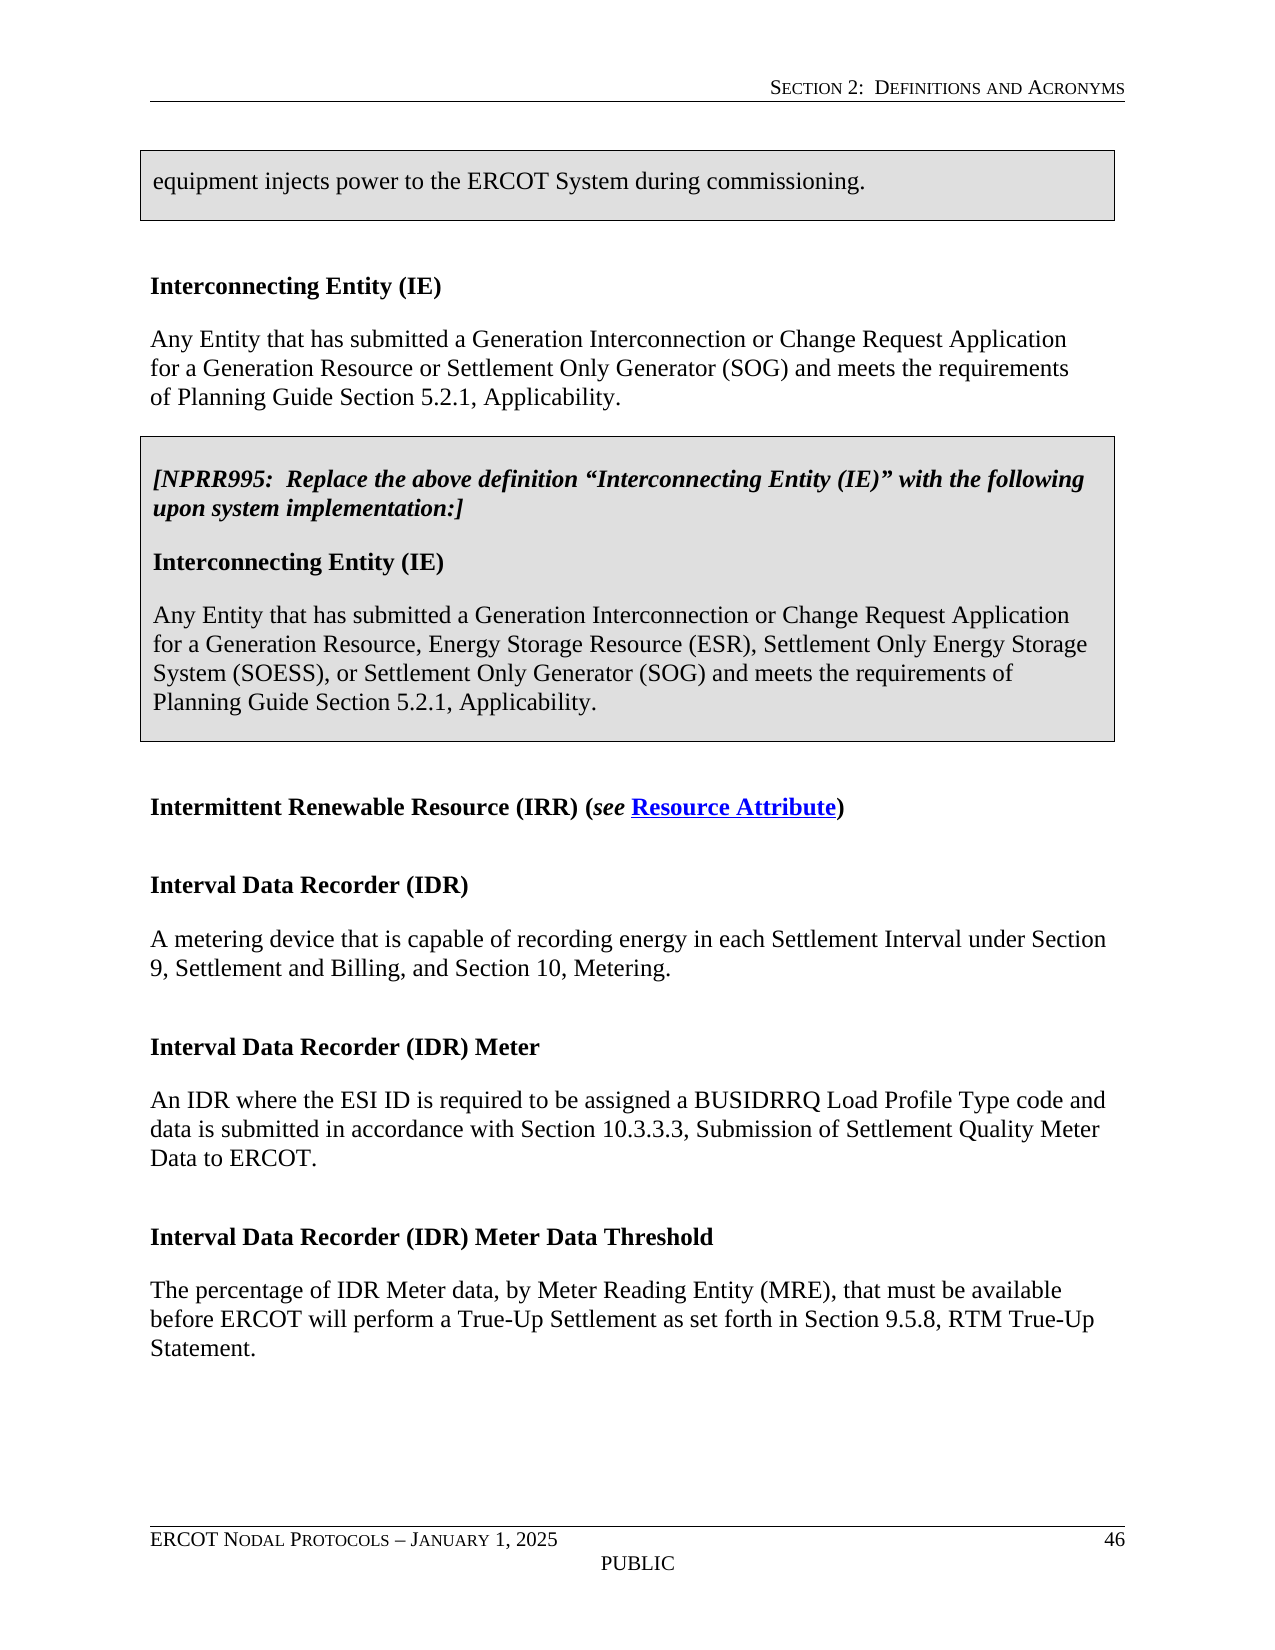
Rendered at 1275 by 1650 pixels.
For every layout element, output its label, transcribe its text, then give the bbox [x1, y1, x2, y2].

text The percentage of IDR Meter data, by Meter Reading Entity (MRE), that must be available before ERCOT will perform a True-Up Settlement as set forth in Section 9.5.8, RTM True-Up Statement. [150, 1275, 1125, 1362]
text Intermittent Renewable Resource (IRR) (see Resource Attribute) [150, 792, 1125, 820]
text Interconnecting Entity (IE) [150, 271, 1125, 299]
text Any Entity that has submitted a Generation Interconnection or Change Request Application for a Generation Resource or Settlement Only Generator (SOG) and meets the requirements of Planning Guide Section 5.2.1, Applicability. [150, 324, 1087, 411]
text A metering device that is capable of recording energy in each Settlement Interval under Section 9, Settlement and Billing, and Section 10, Metering. [150, 924, 1125, 982]
table_header [NPRR995: Replace the above definition “Interconnecting Entity (IE)” with the following upon system implementation:] Interconnecting Entity (IE) Any Entity that has submitted a Generation Interconnection or Change Request Application for a Generation Resource, Energy Storage Resource (ESR), Settlement Only Energy Storage System (SOESS), or Settlement Only Generator (SOG) and meets the requirements of Planning Guide Section 5.2.1, Applicability. [141, 437, 1114, 741]
text Interval Data Recorder (IDR) [150, 870, 1125, 899]
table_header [141, 151, 1114, 220]
text An IDR where the ESI ID is required to be assigned a BUSIDRRQ Load Profile Type code and data is submitted in accordance with Section 10.3.3.3, Submission of Settlement Quality Meter Data to ERCOT. [150, 1085, 1125, 1172]
text Interval Data Recorder (IDR) Meter Data Threshold [150, 1222, 1125, 1250]
text Interval Data Recorder (IDR) Meter [150, 1032, 1125, 1060]
